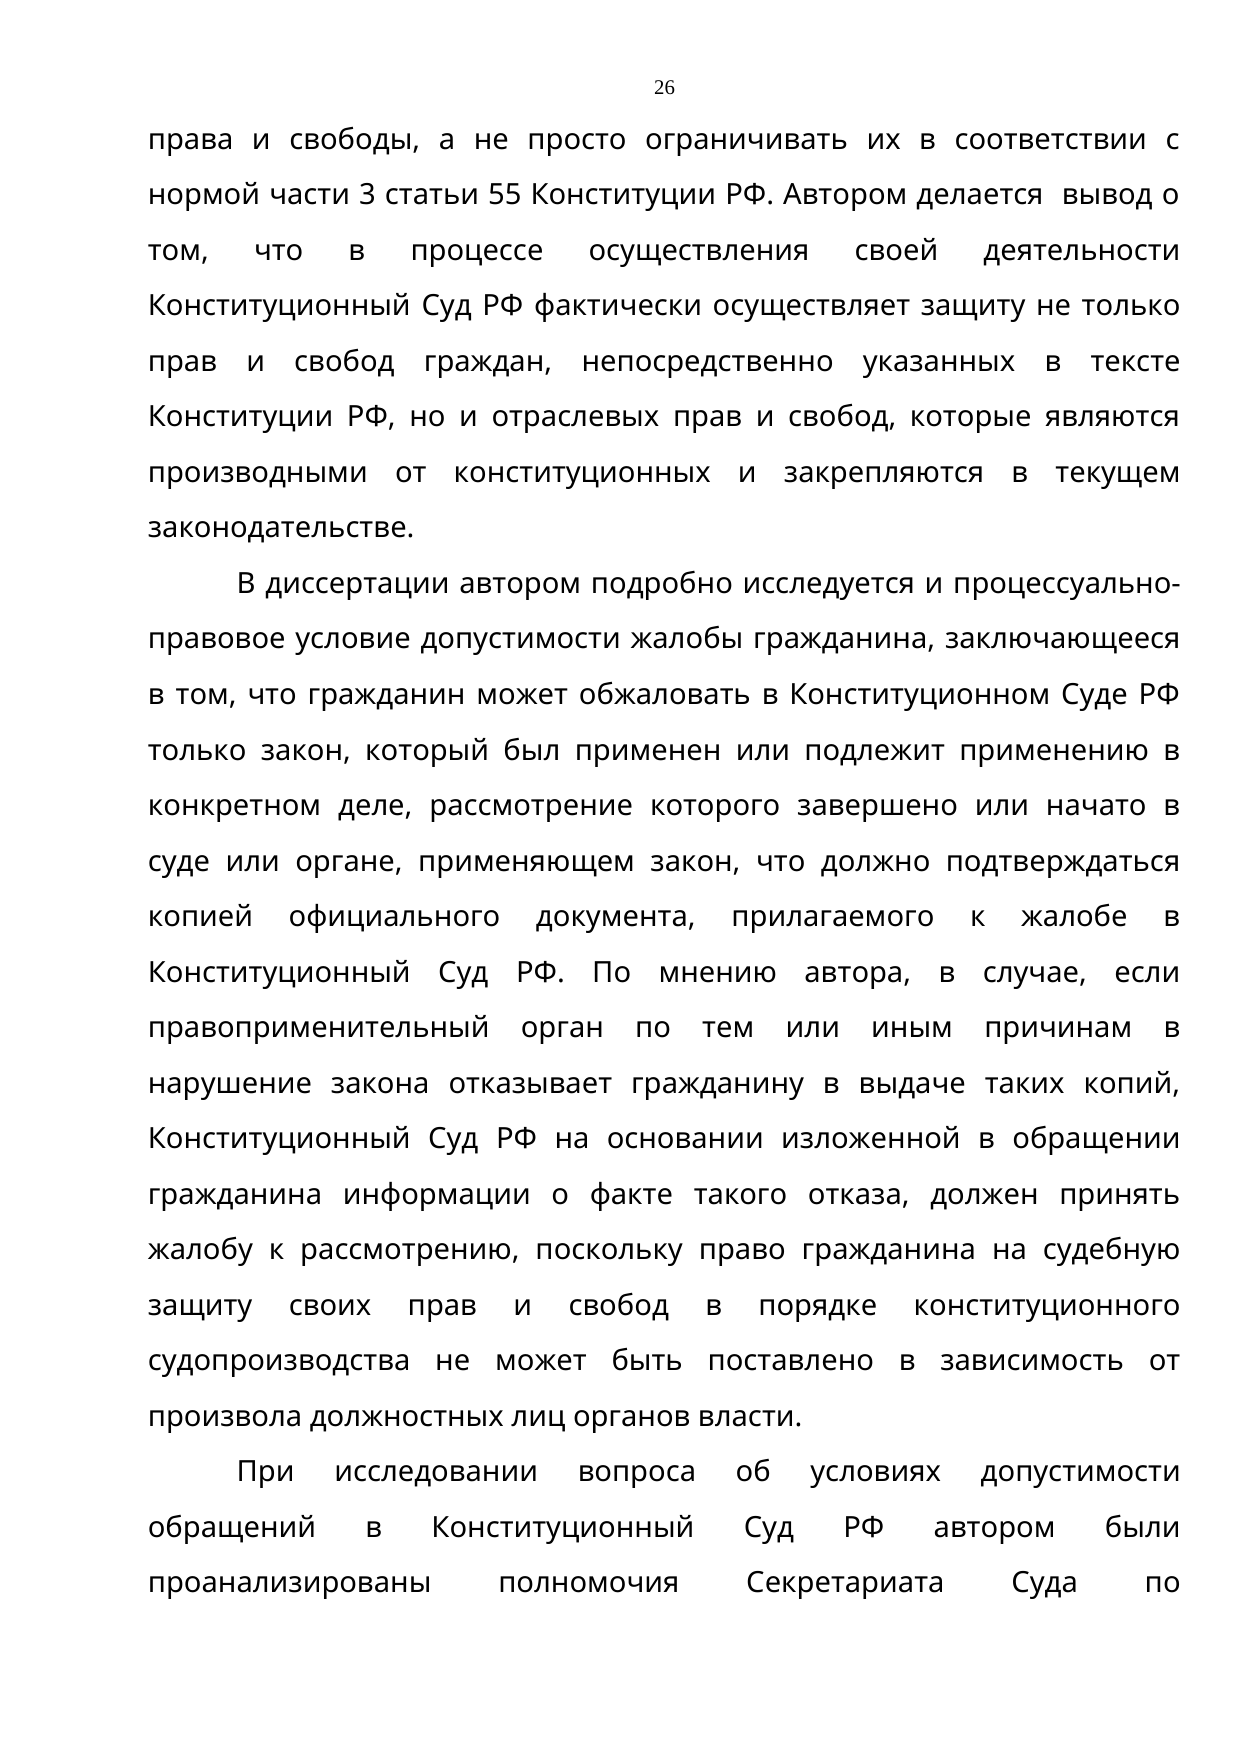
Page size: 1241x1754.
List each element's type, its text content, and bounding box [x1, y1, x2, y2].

text В диссертации автором подробно исследуется и процессуально-правовое условие допустимости жалобы гражданина, заключающееся в том, что гражданин может обжаловать в Конституционном Суде РФ только закон, который был применен или подлежит применению в конкретном деле, рассмотрение которого завершено или начато в суде или органе, применяющем закон, что должно подтверждаться копией официального документа, прилагаемого к жалобе в Конституционный Суд РФ. По мнению автора, в случае, если правоприменительный орган по тем или иным причинам в нарушение закона отказывает гражданину в выдаче таких копий, Конституционный Суд РФ на основании изложенной в обращении гражданина информации о факте такого отказа, должен принять жалобу к рассмотрению, поскольку право гражданина на судебную защиту своих прав и свобод в порядке конституционного судопроизводства не может быть поставлено в зависимость от произвола должностных лиц органов власти. [148, 562, 1181, 1435]
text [148, 118, 1181, 546]
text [148, 1451, 1181, 1601]
